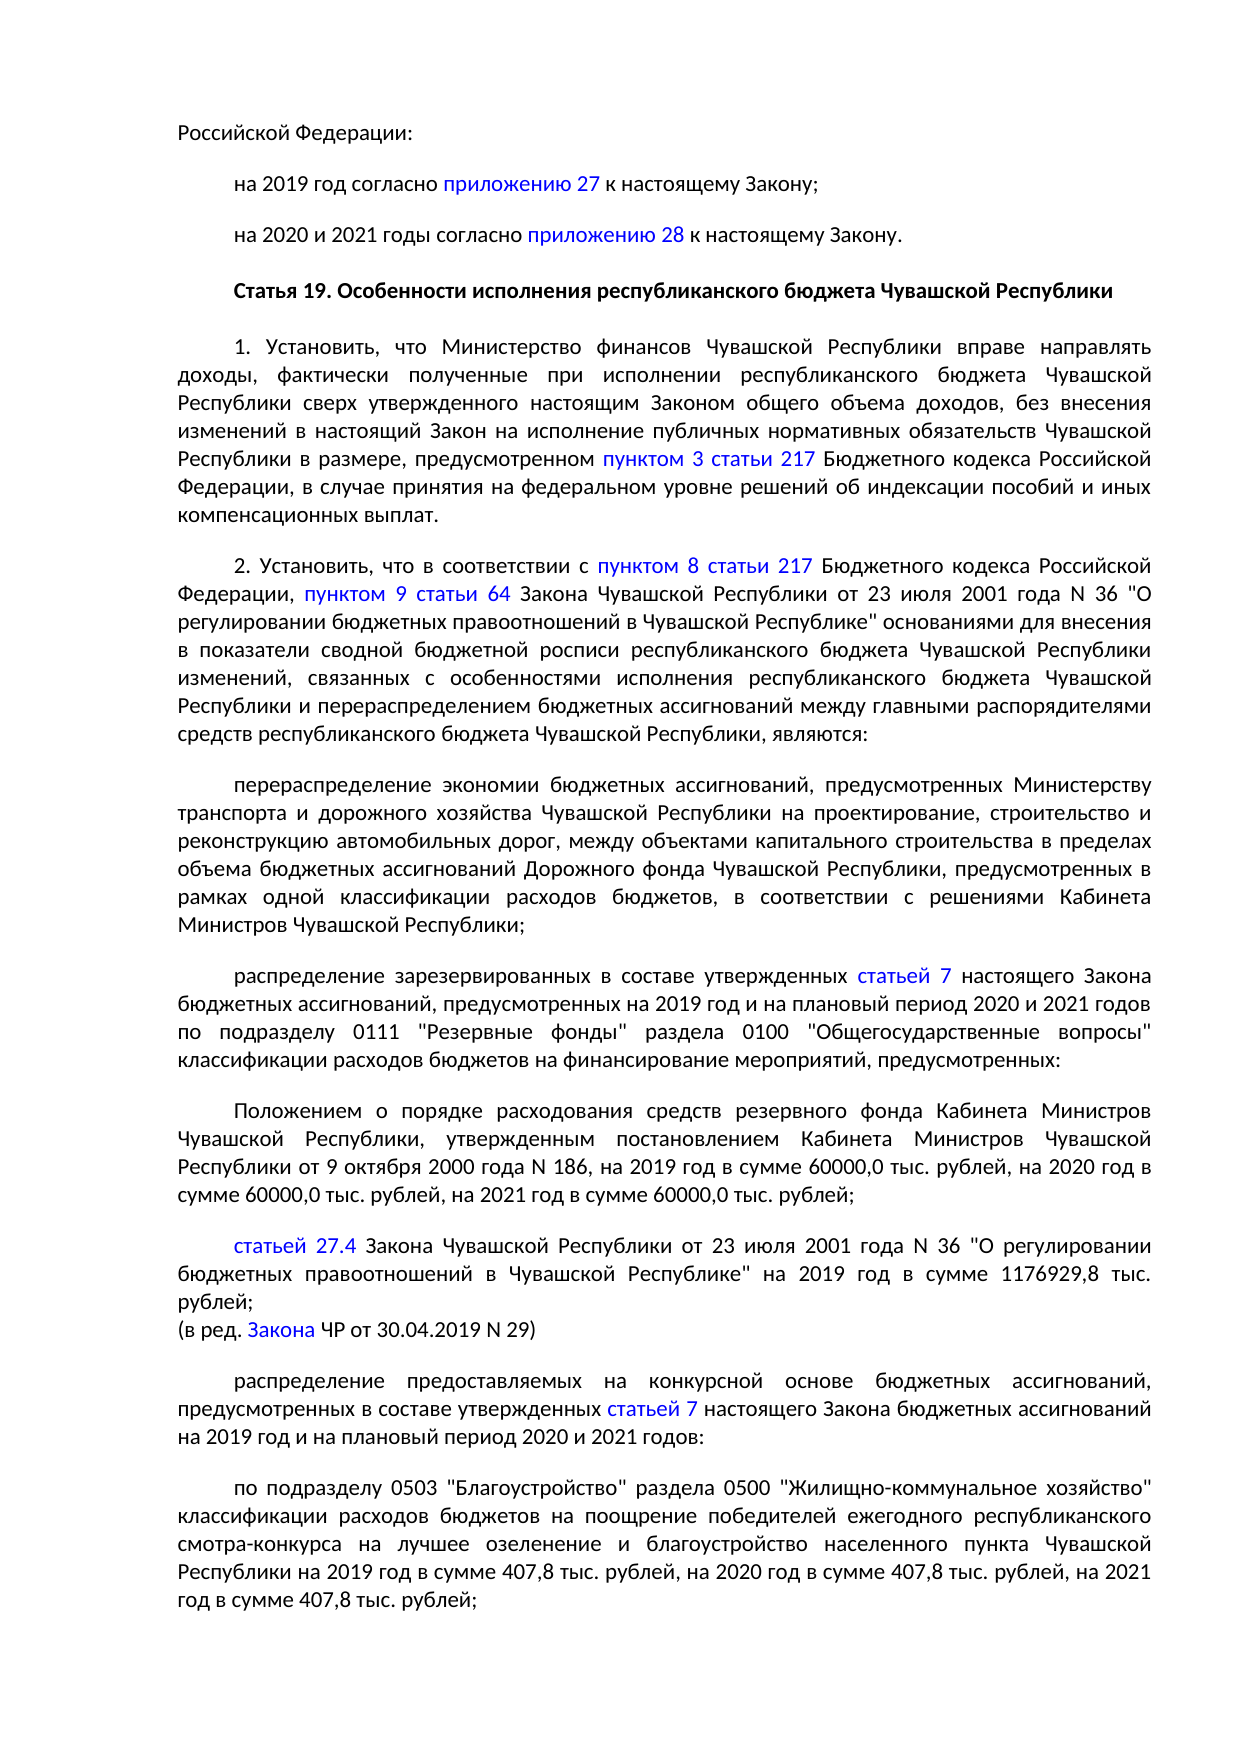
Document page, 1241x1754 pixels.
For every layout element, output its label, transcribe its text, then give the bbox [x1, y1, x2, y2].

text 1. Установить, что Министерство финансов Чувашской Республики вправе направлять доходы, фактически полученные при исполнении республиканского бюджета Чувашской Республики сверх утвержденного настоящим Законом общего объема доходов, без внесения изменений в настоящий Закон на исполнение публичных нормативных обязательств Чувашской Республики в размере, предусмотренном пунктом 3 статьи 217 Бюджетного кодекса Российской Федерации, в случае принятия на федеральном уровне решений об индексации пособий и иных компенсационных выплат. [177, 332, 1152, 528]
text перераспределение экономии бюджетных ассигнований, предусмотренных Министерству транспорта и дорожного хозяйства Чувашской Республики на проектирование, строительство и реконструкцию автомобильных дорог, между объектами капитального строительства в пределах объема бюджетных ассигнований Дорожного фонда Чувашской Республики, предусмотренных в рамках одной классификации расходов бюджетов, в соответствии с решениями Кабинета Министров Чувашской Республики; [177, 770, 1152, 938]
text 2. Установить, что в соответствии с пунктом 8 статьи 217 Бюджетного кодекса Российской Федерации, пунктом 9 статьи 64 Закона Чувашской Республики от 23 июля 2001 года N 36 "О регулировании бюджетных правоотношений в Чувашской Республике" основаниями для внесения в показатели сводной бюджетной росписи республиканского бюджета Чувашской Республики изменений, связанных с особенностями исполнения республиканского бюджета Чувашской Республики и перераспределением бюджетных ассигнований между главными распорядителями средств республиканского бюджета Чувашской Республики, являются: [177, 551, 1152, 747]
text Положением о порядке расходования средств резервного фонда Кабинета Министров Чувашской Республики, утвержденным постановлением Кабинета Министров Чувашской Республики от 9 октября 2000 года N 186, на 2019 год в сумме 60000,0 тыс. рублей, на 2020 год в сумме 60000,0 тыс. рублей, на 2021 год в сумме 60000,0 тыс. рублей; [177, 1096, 1152, 1208]
text (в ред. Закона ЧР от 30.04.2019 N 29) [177, 1315, 1152, 1343]
text на 2020 и 2021 годы согласно приложению 28 к настоящему Закону. [177, 220, 1152, 248]
text распределение предоставляемых на конкурсной основе бюджетных ассигнований, предусмотренных в составе утвержденных статьей 7 настоящего Закона бюджетных ассигнований на 2019 год и на плановый период 2020 и 2021 годов: [177, 1366, 1152, 1450]
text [177, 118, 1152, 146]
text распределение зарезервированных в составе утвержденных статьей 7 настоящего Закона бюджетных ассигнований, предусмотренных на 2019 год и на плановый период 2020 и 2021 годов по подразделу 0111 "Резервные фонды" раздела 0100 "Общегосударственные вопросы" классификации расходов бюджетов на финансирование мероприятий, предусмотренных: [177, 961, 1152, 1073]
text на 2019 год согласно приложению 27 к настоящему Закону; [177, 169, 1152, 197]
text по подразделу 0503 "Благоустройство" раздела 0500 "Жилищно-коммунальное хозяйство" классификации расходов бюджетов на поощрение победителей ежегодного республиканского смотра-конкурса на лучшее озеленение и благоустройство населенного пункта Чувашской Республики на 2019 год в сумме 407,8 тыс. рублей, на 2020 год в сумме 407,8 тыс. рублей, на 2021 год в сумме 407,8 тыс. рублей; [177, 1473, 1152, 1613]
title Статья 19. Особенности исполнения республиканского бюджета Чувашской Республики [177, 276, 1152, 304]
text статьей 27.4 Закона Чувашской Республики от 23 июля 2001 года N 36 "О регулировании бюджетных правоотношений в Чувашской Республике" на 2019 год в сумме 1176929,8 тыс. рублей; [177, 1231, 1152, 1315]
